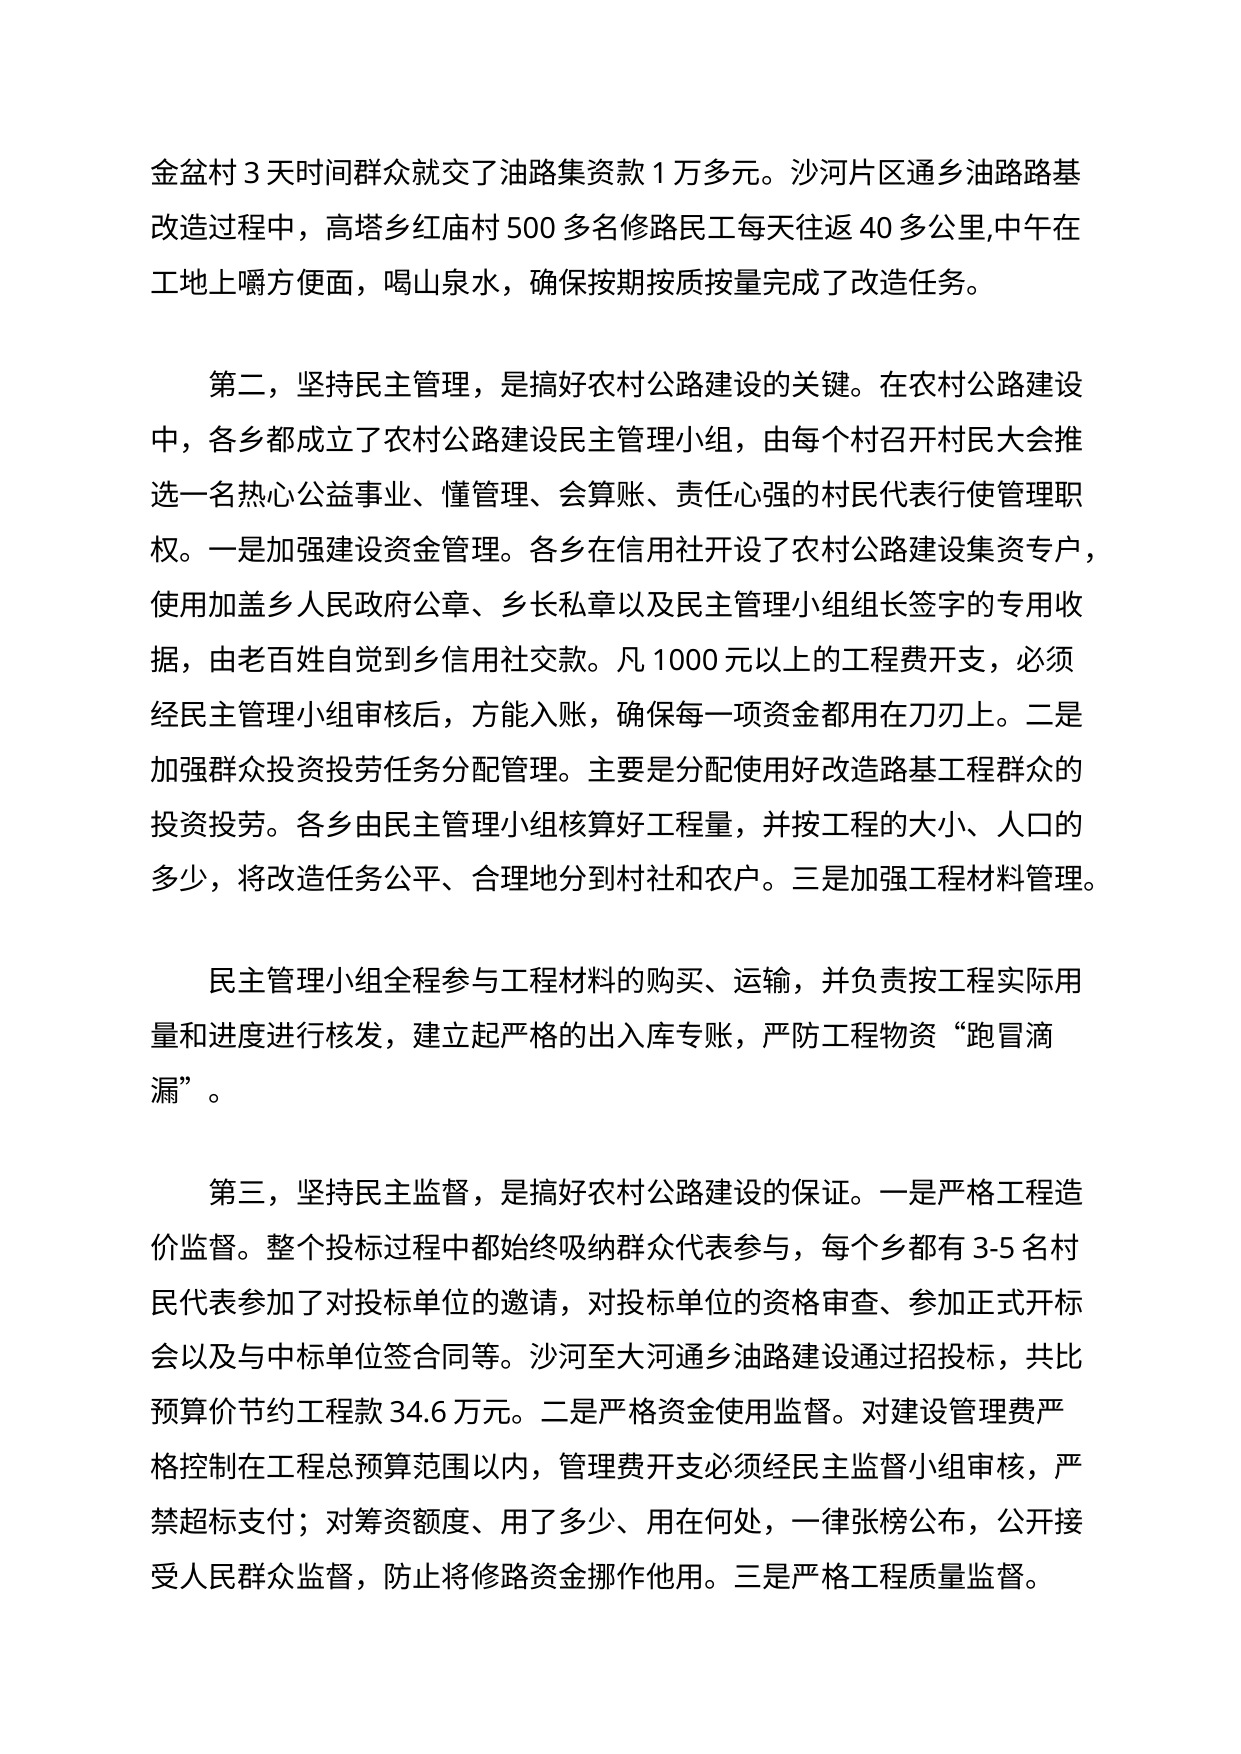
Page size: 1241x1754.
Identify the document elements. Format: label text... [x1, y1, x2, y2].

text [150, 150, 1090, 302]
text 第二，坚持民主管理，是搞好农村公路建设的关键。在农村公路建设中，各乡都成立了农村公路建设民主管理小组，由每个村召开村民大会推选一名热心公益事业、懂管理、会算账、责任心强的村民代表行使管理职权。一是加强建设资金管理。各乡在信用社开设了农村公路建设集资专户，使用加盖乡人民政府公章、乡长私章以及民主管理小组组长签字的专用收据，由老百姓自觉到乡信用社交款。凡1000元以上的工程费开支，必须经民主管理小组审核后，方能入账，确保每一项资金都用在刀刃上。二是加强群众投资投劳任务分配管理。主要是分配使用好改造路基工程群众的投资投劳。各乡由民主管理小组核算好工程量，并按工程的大小、人口的多少，将改造任务公平、合理地分到村社和农户。三是加强工程材料管理。 [150, 362, 1090, 898]
text 民主管理小组全程参与工程材料的购买、运输，并负责按工程实际用量和进度进行核发，建立起严格的出入库专账，严防工程物资“跑冒滴漏”。 [150, 958, 1090, 1110]
text 第三，坚持民主监督，是搞好农村公路建设的保证。一是严格工程造价监督。整个投标过程中都始终吸纳群众代表参与，每个乡都有3-5名村民代表参加了对投标单位的邀请，对投标单位的资格审查、参加正式开标会以及与中标单位签合同等。沙河至大河通乡油路建设通过招投标，共比预算价节约工程款34.6万元。二是严格资金使用监督。对建设管理费严格控制在工程总预算范围以内，管理费开支必须经民主监督小组审核，严禁超标支付；对筹资额度、用了多少、用在何处，一律张榜公布，公开接受人民群众监督，防止将修路资金挪作他用。三是严格工程质量监督。 [150, 1169, 1090, 1596]
